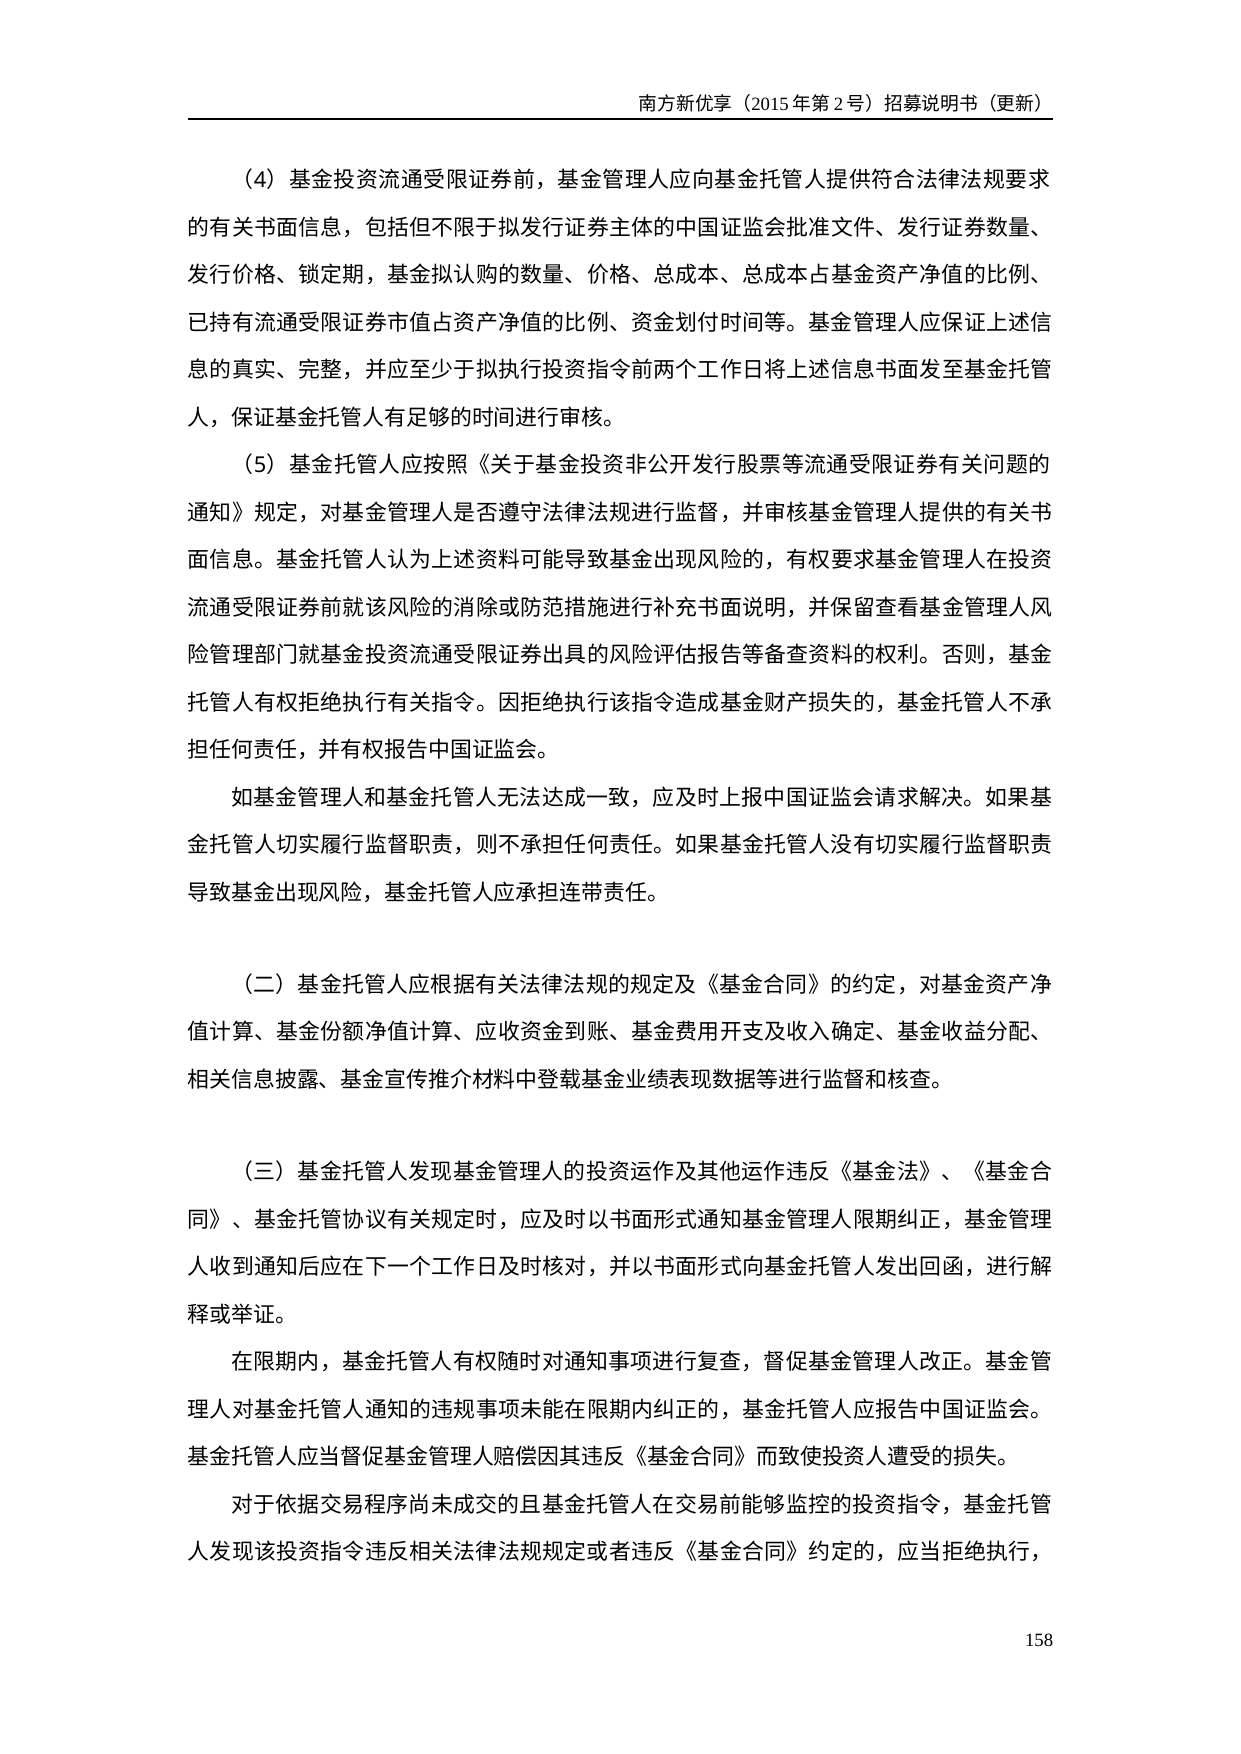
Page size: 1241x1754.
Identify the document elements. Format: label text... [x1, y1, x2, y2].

text （二）基金托管人应根据有关法律法规的规定及《基金合同》的约定，对基金资产净值计算、基金份额净值计算、应收资金到账、基金费用开支及收入确定、基金收益分配、相关信息披露、基金宣传推介材料中登载基金业绩表现数据等进行监督和核查。 [187, 967, 1053, 1093]
text （三）基金托管人发现基金管理人的投资运作及其他运作违反《基金法》、《基金合同》、基金托管协议有关规定时，应及时以书面形式通知基金管理人限期纠正，基金管理人收到通知后应在下一个工作日及时核对，并以书面形式向基金托管人发出回函，进行解释或举证。 [187, 1154, 1053, 1328]
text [187, 1487, 1053, 1566]
text （5）基金托管人应按照《关于基金投资非公开发行股票等流通受限证券有关问题的通知》规定，对基金管理人是否遵守法律法规进行监督，并审核基金管理人提供的有关书面信息。基金托管人认为上述资料可能导致基金出现风险的，有权要求基金管理人在投资流通受限证券前就该风险的消除或防范措施进行补充书面说明，并保留查看基金管理人风险管理部门就基金投资流通受限证券出具的风险评估报告等备查资料的权利。否则，基金托管人有权拒绝执行有关指令。因拒绝执行该指令造成基金财产损失的，基金托管人不承担任何责任，并有权报告中国证监会。 [187, 447, 1053, 764]
text 在限期内，基金托管人有权随时对通知事项进行复查，督促基金管理人改正。基金管理人对基金托管人通知的违规事项未能在限期内纠正的，基金托管人应报告中国证监会。基金托管人应当督促基金管理人赔偿因其违反《基金合同》而致使投资人遭受的损失。 [187, 1344, 1053, 1471]
text 如基金管理人和基金托管人无法达成一致，应及时上报中国证监会请求解决。如果基金托管人切实履行监督职责，则不承担任何责任。如果基金托管人没有切实履行监督职责，导致基金出现风险，基金托管人应承担连带责任。 [187, 780, 1053, 906]
text （4）基金投资流通受限证券前，基金管理人应向基金托管人提供符合法律法规要求的有关书面信息，包括但不限于拟发行证券主体的中国证监会批准文件、发行证券数量、发行价格、锁定期，基金拟认购的数量、价格、总成本、总成本占基金资产净值的比例、已持有流通受限证券市值占资产净值的比例、资金划付时间等。基金管理人应保证上述信息的真实、完整，并应至少于拟执行投资指令前两个工作日将上述信息书面发至基金托管人，保证基金托管人有足够的时间进行审核。 [187, 162, 1053, 431]
